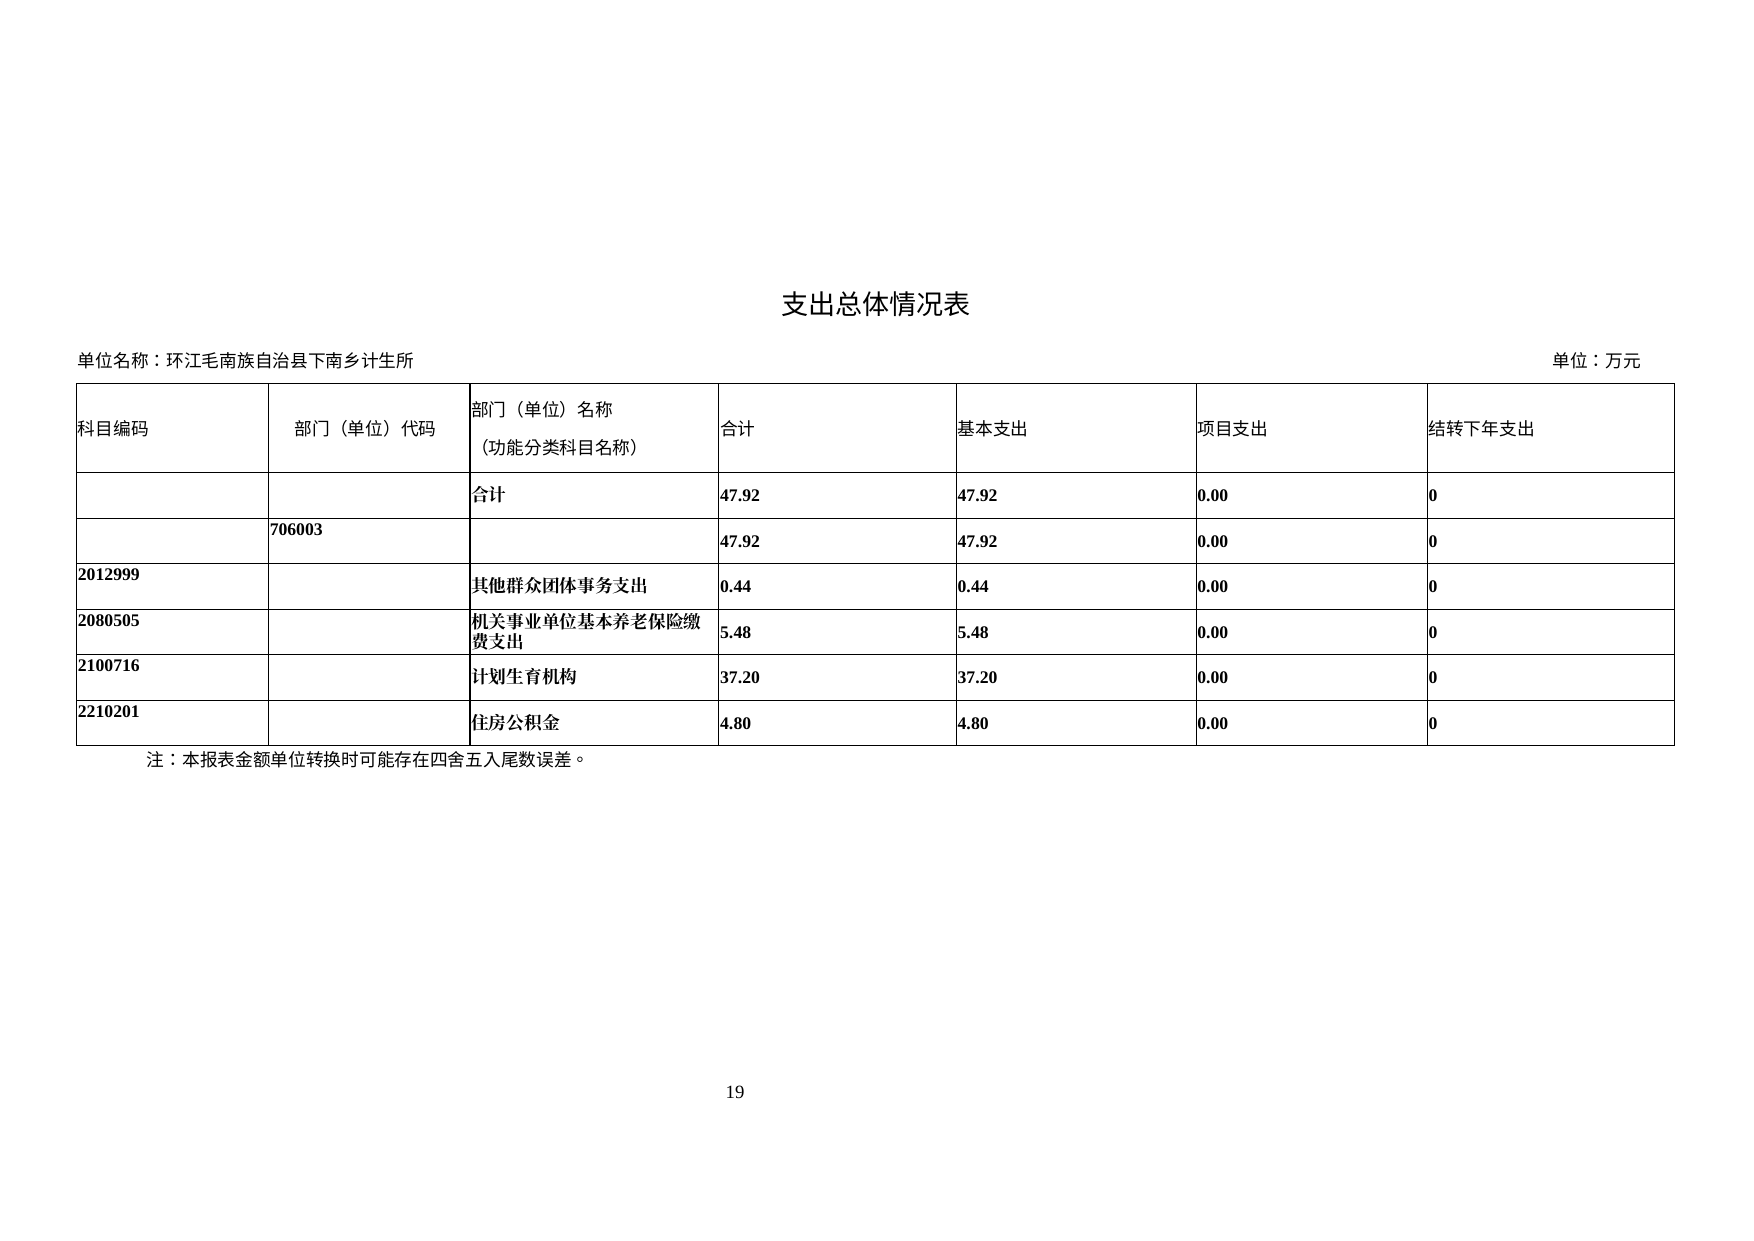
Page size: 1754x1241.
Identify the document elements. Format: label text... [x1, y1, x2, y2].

table_header 单位名称：环江毛南族自治县下南乡计生所 [77, 347, 1427, 383]
table_cell 0 [1428, 655, 1674, 699]
table_cell 37.20 [957, 655, 1196, 699]
table_cell 机关事业单位基本养老保险缴费支出 [471, 610, 718, 654]
table_cell [269, 564, 469, 608]
table_cell [269, 701, 469, 745]
table_cell 0.44 [957, 564, 1196, 608]
table_cell 0.00 [1197, 610, 1427, 654]
table_cell 706003 [269, 519, 469, 563]
table_cell 结转下年支出 [1428, 384, 1674, 472]
table_cell [471, 519, 718, 563]
table_cell [269, 655, 469, 699]
table_cell 0 [1428, 473, 1674, 517]
subtitle 支出总体情况表 [77, 283, 1674, 322]
table_cell 0 [1428, 701, 1674, 745]
table_cell [269, 473, 469, 517]
table_cell [77, 473, 268, 517]
table_cell 2012999 [77, 564, 268, 608]
table_cell 5.48 [719, 610, 956, 654]
table_cell [77, 519, 268, 563]
table_header 单位：万元 [1427, 347, 1674, 383]
table_cell 部门（单位）代码 [269, 384, 469, 472]
table_cell 0.00 [1197, 519, 1427, 563]
table_cell 基本支出 [957, 384, 1196, 472]
table_cell 37.20 [719, 655, 956, 699]
table_cell 47.92 [719, 519, 956, 563]
table_cell 4.80 [957, 701, 1196, 745]
text 注：本报表金额单位转换时可能存在四舍五入尾数误差。 [147, 746, 1674, 772]
table_cell 47.92 [957, 519, 1196, 563]
table_cell 5.48 [957, 610, 1196, 654]
table_cell 2210201 [77, 701, 268, 745]
table_cell 0.00 [1197, 655, 1427, 699]
table_cell 47.92 [957, 473, 1196, 517]
table_cell 47.92 [719, 473, 956, 517]
table_cell 0.44 [719, 564, 956, 608]
table_cell 部门（单位）名称 （功能分类科目名称） [471, 384, 718, 472]
table_cell 合计 [719, 384, 956, 472]
table_cell 科目编码 [77, 384, 268, 472]
table_cell 合计 [471, 473, 718, 517]
table_cell [269, 610, 469, 654]
table_cell 其他群众团体事务支出 [471, 564, 718, 608]
table_cell 项目支出 [1197, 384, 1427, 472]
table_cell 0 [1428, 564, 1674, 608]
table_cell 2080505 [77, 610, 268, 654]
table_cell 0.00 [1197, 701, 1427, 745]
table_cell 0.00 [1197, 564, 1427, 608]
table_cell 4.80 [719, 701, 956, 745]
table_cell 0 [1428, 610, 1674, 654]
table_cell 住房公积金 [471, 701, 718, 745]
table_cell 0.00 [1197, 473, 1427, 517]
table_cell 0 [1428, 519, 1674, 563]
table_cell 计划生育机构 [471, 655, 718, 699]
table_cell 2100716 [77, 655, 268, 699]
